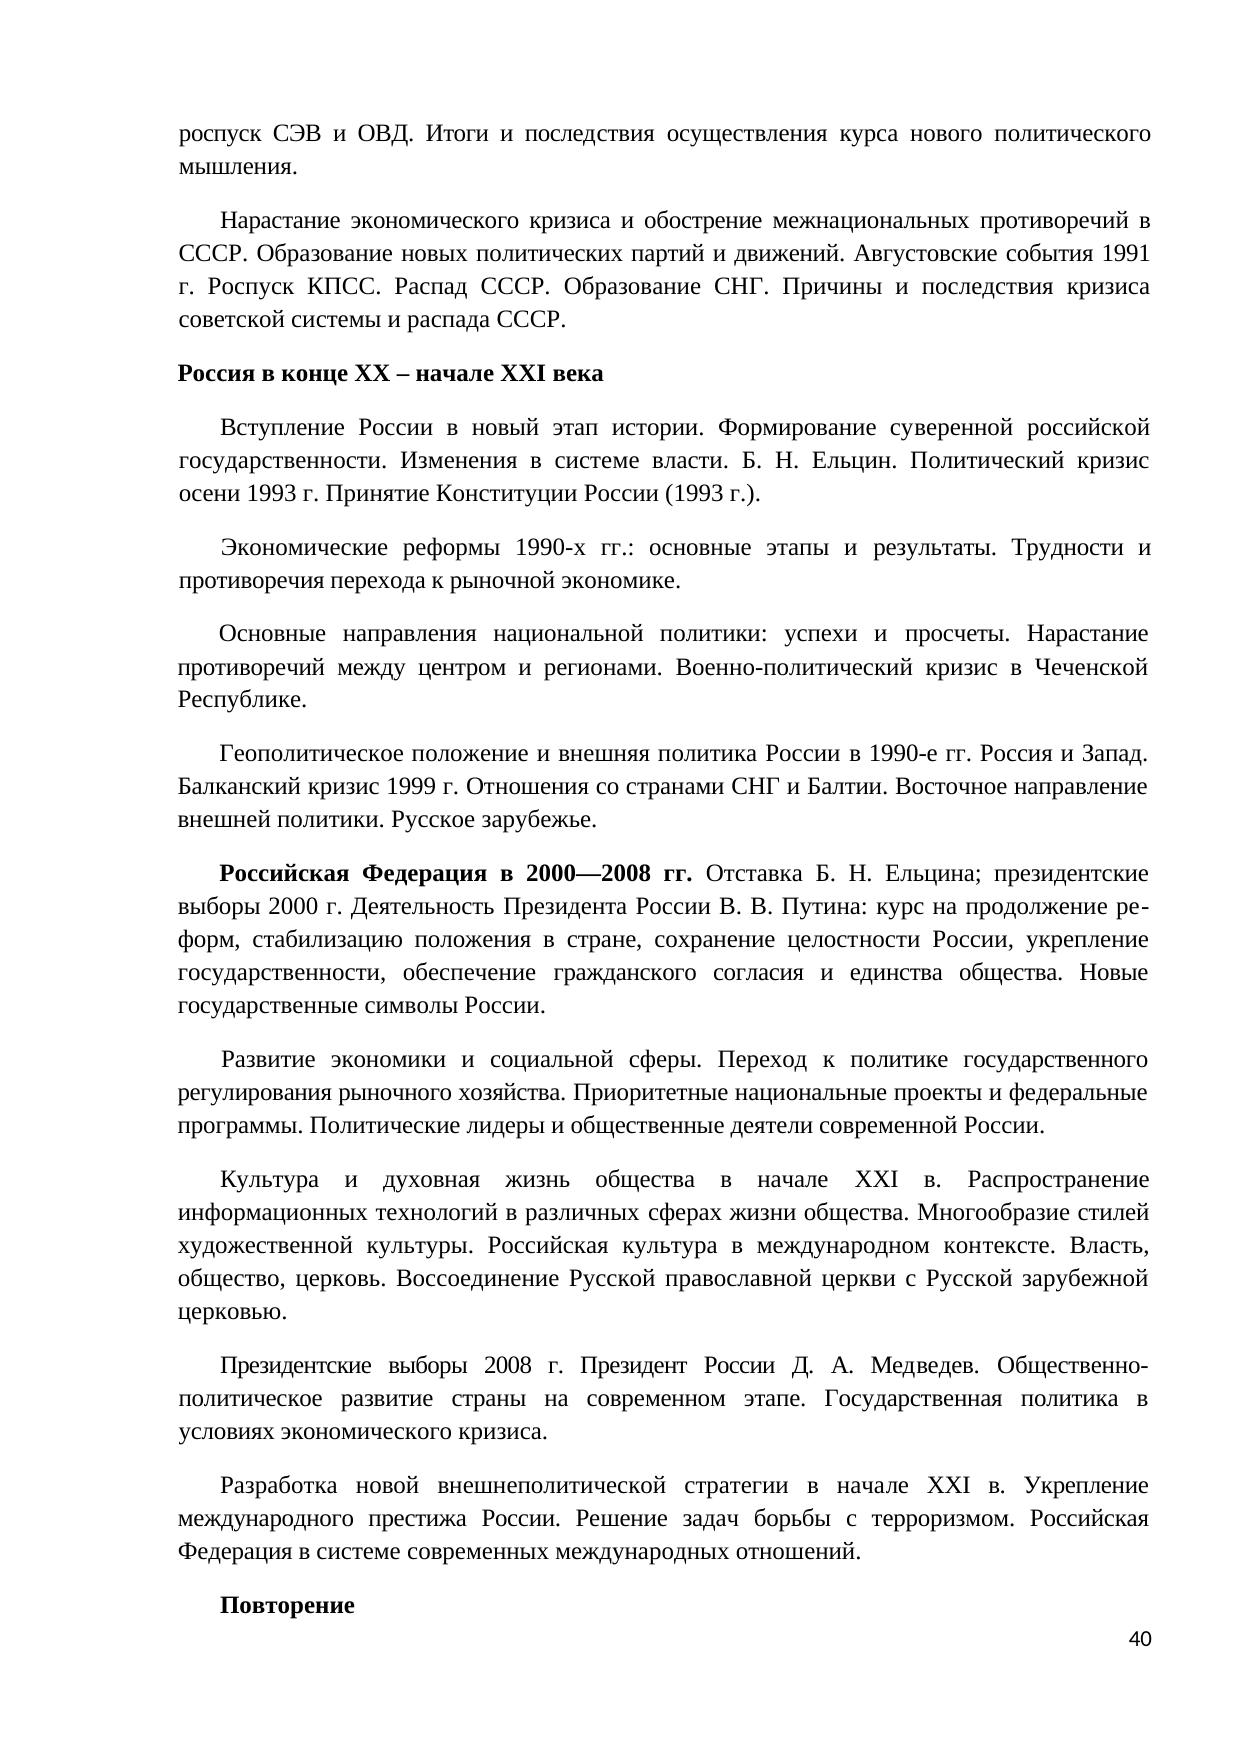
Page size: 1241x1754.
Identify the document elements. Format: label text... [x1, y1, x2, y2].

text Развитие экономики и социальной сферы. Переход к политике государственного регулирования рыночного хозяйства. Приоритетные национальные проекты и федеральные программы. Политические лидеры и общественные деятели современной России. [177, 1044, 1148, 1139]
text Вступление России в новый этап истории. Формирование суверенной российской государственности. Изменения в системе власти. Б. Н. Ельцин. Политический кризис осени . Принятие Конституции России (.). [179, 412, 1150, 507]
text Экономические реформы 1990-х гг.: основные этапы и результаты. Трудности и противоречия перехода к рыночной экономике. [179, 532, 1152, 593]
text Культура и духовная жизнь общества в начале XXI в. Распространение информационных технологий в различных сферах жизни общества. Многообразие стилей художественной культуры. Российская культура в международном контексте. Власть, общество, церковь. Воссоединение Русской православной церкви с Русской зарубежной церковью. [178, 1164, 1149, 1325]
text Российская Федерация в 2000—2008 гг. Отставка Б. Н. Ельцина; президентские выборы . Деятельность Президента России В. В. Путина: курс на продолжение реформ, стабилизацию положения в стране, сохранение целостности России, укрепление государственности, обеспечение гражданского согласия и единства общества. Новые государственные символы России. [178, 858, 1149, 1019]
text Геополитическое положение и внешняя политика России в 1990-е гг. Россия и Запад. Балканский кризис . Отношения со странами СНГ и Балтии. Восточное направление внешней политики. Русское зарубежье. [177, 738, 1148, 833]
text Президентские выборы . Президент России Д. А. Медведев. Общественно-политическое развитие страны на современном этапе. Государственная политика в условиях экономического кризиса. [178, 1350, 1148, 1445]
text Повторение [178, 1590, 1149, 1619]
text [179, 118, 1152, 180]
text Основные направления национальной политики: успехи и просчеты. Нарастание противоречий между центром и регионами. Военно-политический кризис в Чеченской Республике. [177, 618, 1148, 713]
text Нарастание экономического кризиса и обострение межнациональных противоречий в СССР. Образование новых политических партий и движений. Августовские события . Роспуск КПСС. Распад СССР. Образование СНГ. Причины и последствия кризиса советской системы и распада СССР. [178, 205, 1151, 333]
text Россия в конце ХХ – начале ХХI века [177, 358, 1152, 387]
text Разработка новой внешнеполитической стратегии в начале XXI в. Укрепление международного престижа России. Решение задач борьбы с терроризмом. Российская Федерация в системе современных международных отношений. [178, 1470, 1149, 1565]
